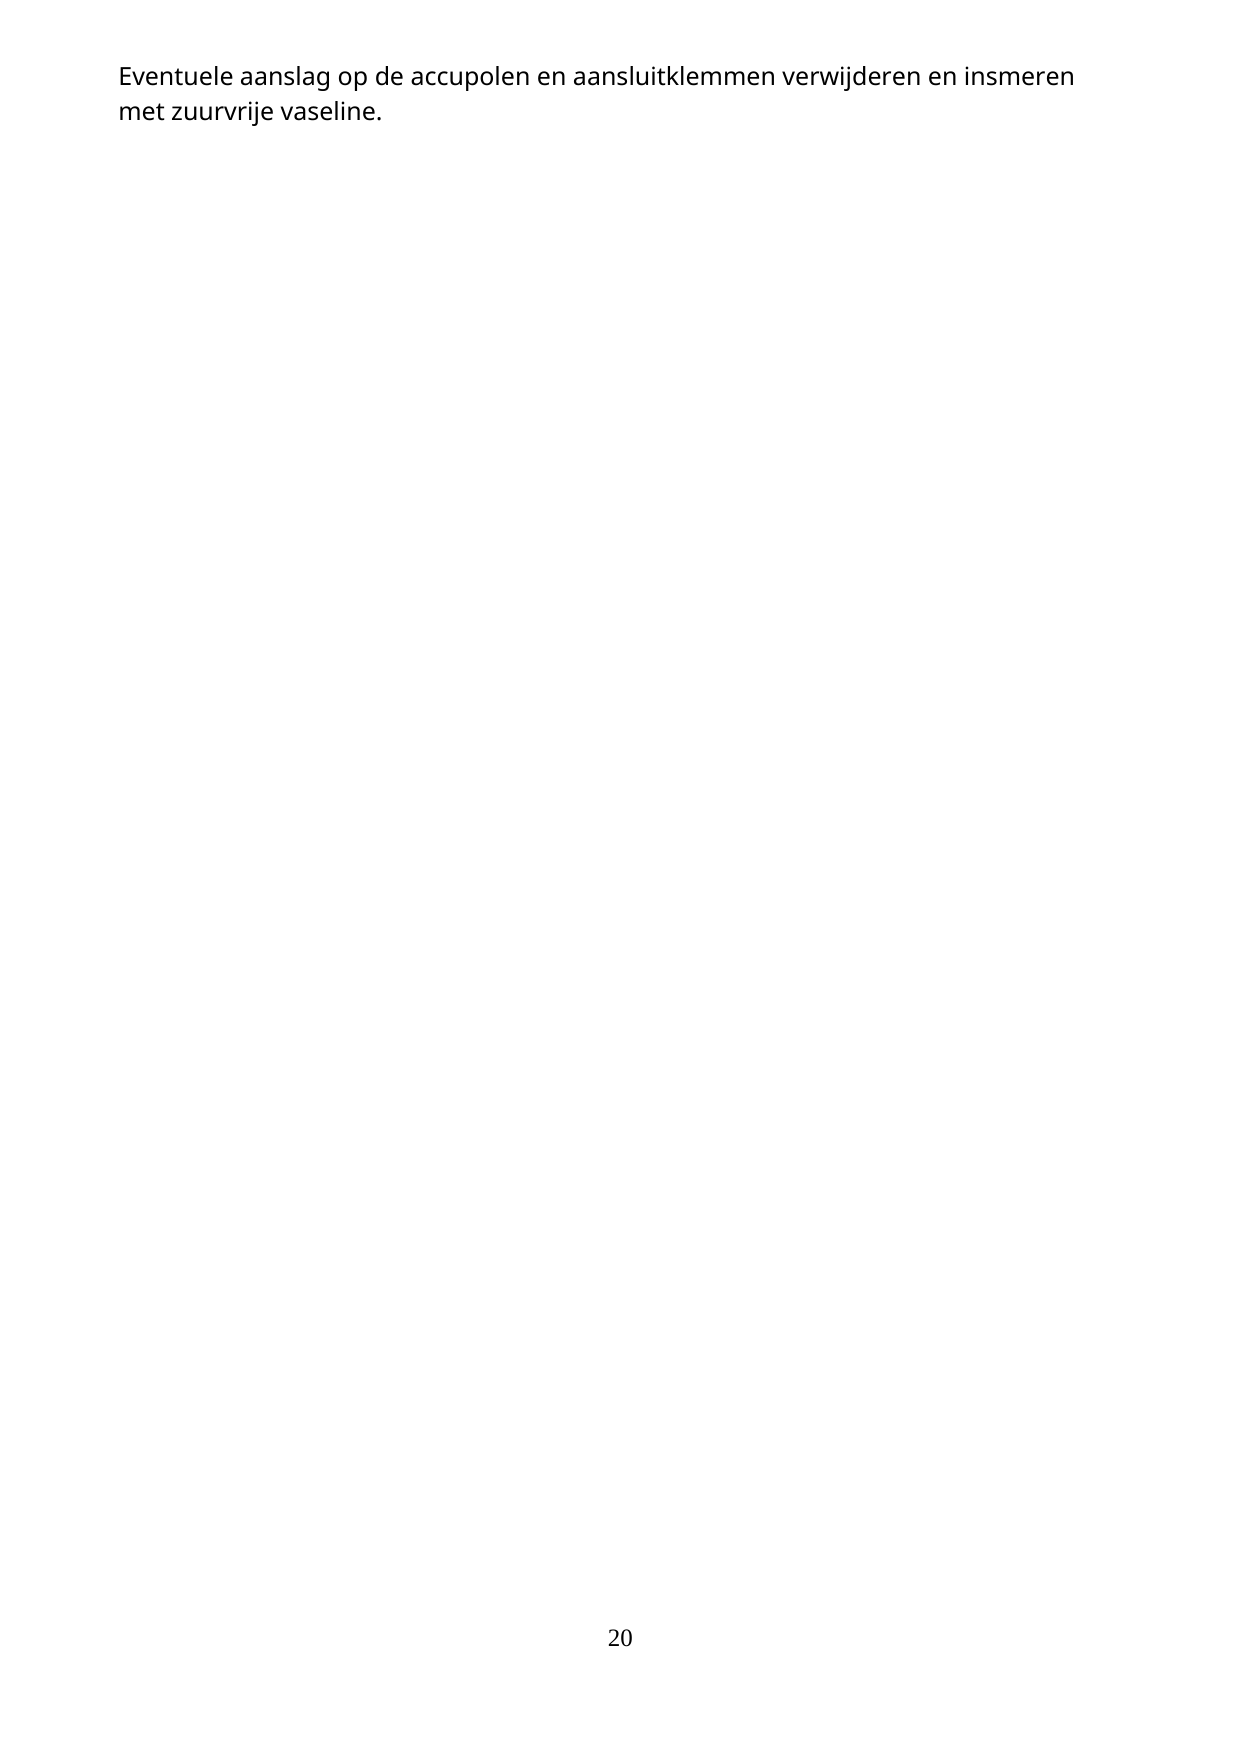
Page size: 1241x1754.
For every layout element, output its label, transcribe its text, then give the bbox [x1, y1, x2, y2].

text Eventuele aanslag op de accupolen en aansluitklemmen verwijderen en insmeren met zuurvrije vaseline. [118, 59, 1181, 156]
